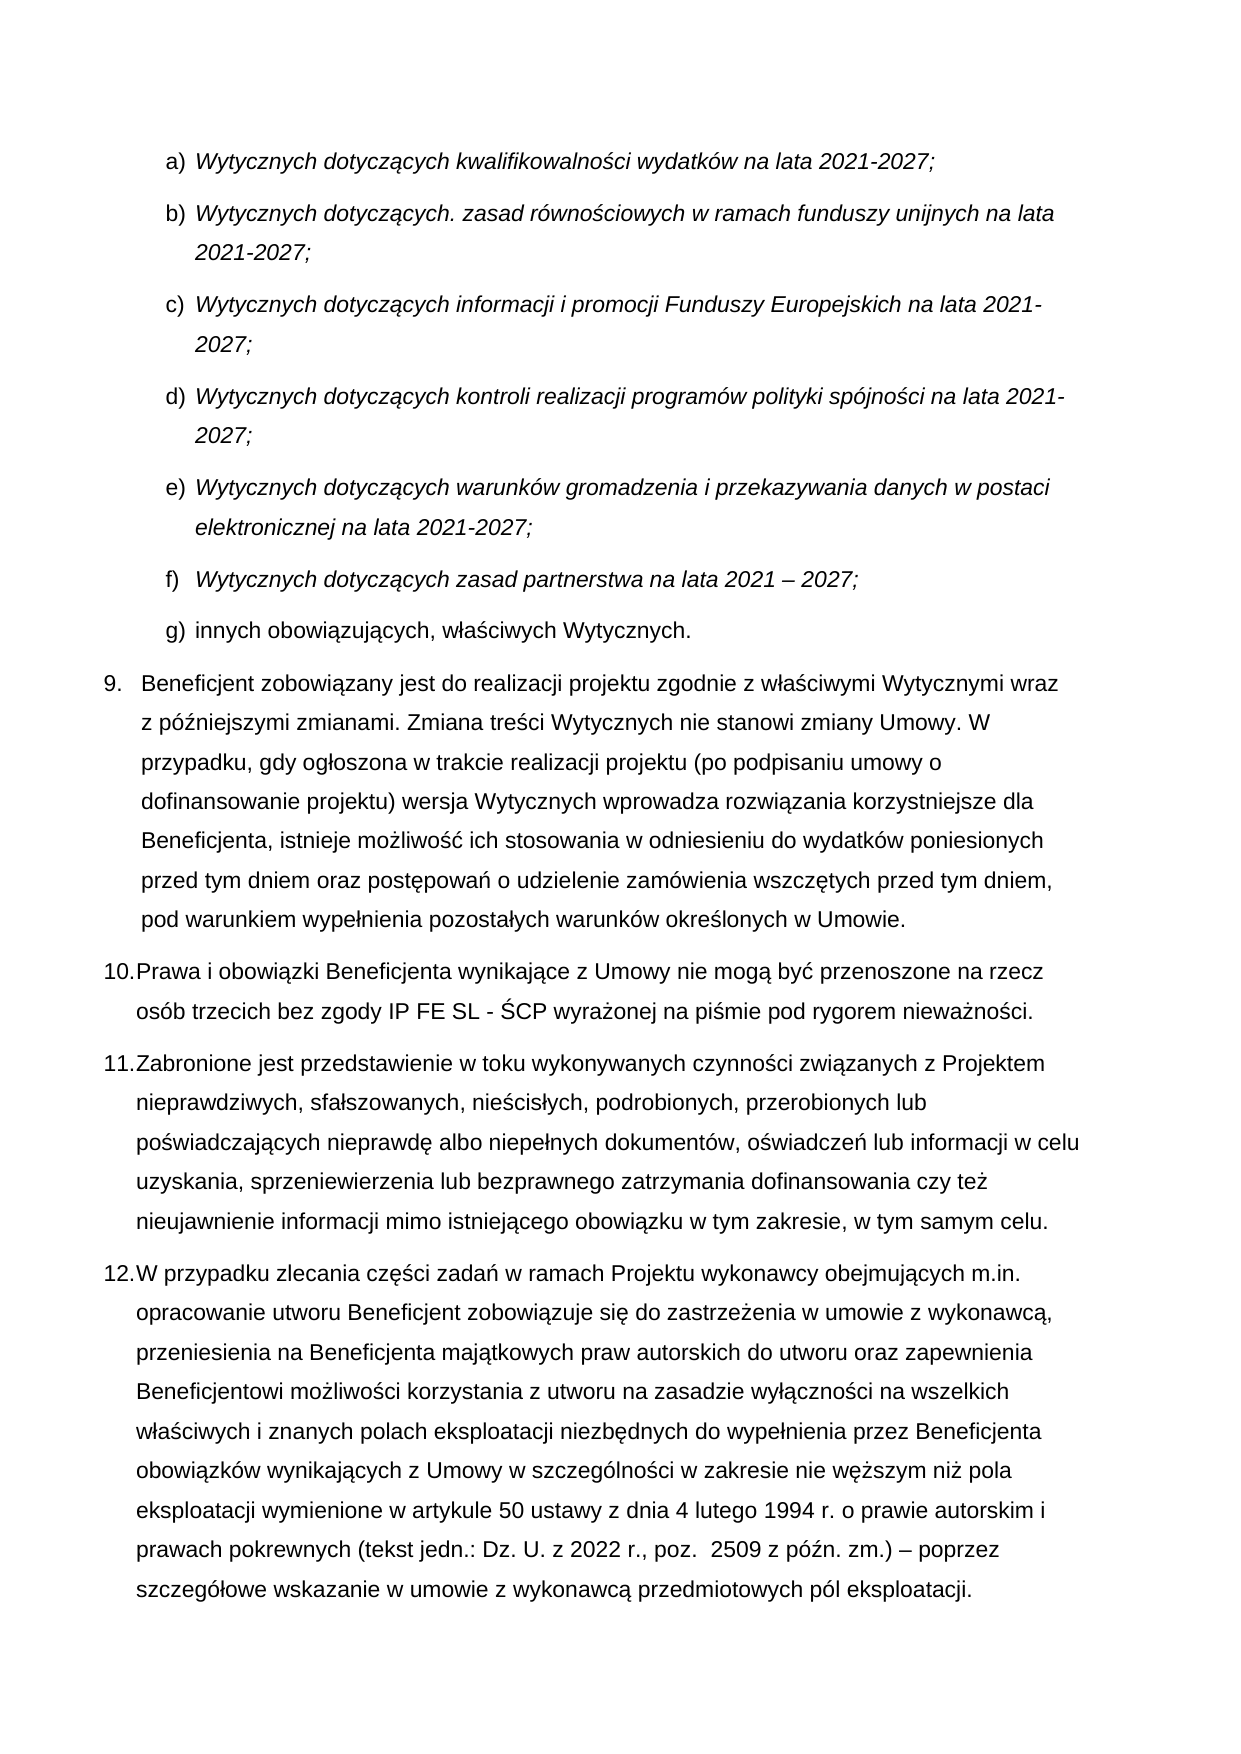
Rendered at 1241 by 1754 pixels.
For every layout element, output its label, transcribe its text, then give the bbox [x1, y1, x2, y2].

list Zabronione jest przedstawienie w toku wykonywanych czynności związanych z Projektem nieprawdziwych, sfałszowanych, nieścisłych, podrobionych, przerobionych lub poświadczających nieprawdę albo niepełnych dokumentów, oświadczeń lub informacji w celu uzyskania, sprzeniewierzenia lub bezprawnego zatrzymania dofinansowania czy też nieujawnienie informacji mimo istniejącego obowiązku w tym zakresie, w tym samym celu. [103, 1050, 1092, 1234]
list Wytycznych dotyczących kwalifikowalności wydatków na lata 2021-2027; [165, 148, 1092, 174]
list Wytycznych dotyczących zasad partnerstwa na lata 2021 – 2027; [165, 566, 1092, 592]
list innych obowiązujących, właściwych Wytycznych. [165, 617, 1092, 644]
list Prawa i obowiązki Beneficjenta wynikające z Umowy nie mogą być przenoszone na rzecz osób trzecich bez zgody IP FE SL - ŚCP wyrażonej na piśmie pod rygorem nieważności. [103, 958, 1092, 1024]
list Wytycznych dotyczących. zasad równościowych w ramach funduszy unijnych na lata 2021-2027; [165, 200, 1092, 266]
list W przypadku zlecania części zadań w ramach Projektu wykonawcy obejmujących m.in. opracowanie utworu Beneficjent zobowiązuje się do zastrzeżenia w umowie z wykonawcą, przeniesienia na Beneficjenta majątkowych praw autorskich do utworu oraz zapewnienia Beneficjentowi możliwości korzystania z utworu na zasadzie wyłączności na wszelkich właściwych i znanych polach eksploatacji niezbędnych do wypełnienia przez Beneficjenta obowiązków wynikających z Umowy w szczególności w zakresie nie węższym niż pola eksploatacji wymienione w artykule 50 ustawy z dnia 4 lutego 1994 r. o prawie autorskim i prawach pokrewnych (tekst jedn.: Dz. U. z 2022 r., poz. 2509 z późn. zm.) – poprzez szczegółowe wskazanie w umowie z wykonawcą przedmiotowych pól eksploatacji. [103, 1260, 1092, 1602]
list Beneficjent zobowiązany jest do realizacji projektu zgodnie z właściwymi Wytycznymi wraz z późniejszymi zmianami. Zmiana treści Wytycznych nie stanowi zmiany Umowy. W przypadku, gdy ogłoszona w trakcie realizacji projektu (po podpisaniu umowy o dofinansowanie projektu) wersja Wytycznych wprowadza rozwiązania korzystniejsze dla Beneficjenta, istnieje możliwość ich stosowania w odniesieniu do wydatków poniesionych przed tym dniem oraz postępowań o udzielenie zamówienia wszczętych przed tym dniem, pod warunkiem wypełnienia pozostałych warunków określonych w Umowie. [103, 669, 1092, 933]
list Wytycznych dotyczących informacji i promocji Funduszy Europejskich na lata 2021-2027; [165, 291, 1092, 357]
list Wytycznych dotyczących warunków gromadzenia i przekazywania danych w postaci elektronicznej na lata 2021-2027; [165, 474, 1092, 540]
list Wytycznych dotyczących kontroli realizacji programów polityki spójności na lata 2021-2027; [165, 383, 1092, 448]
